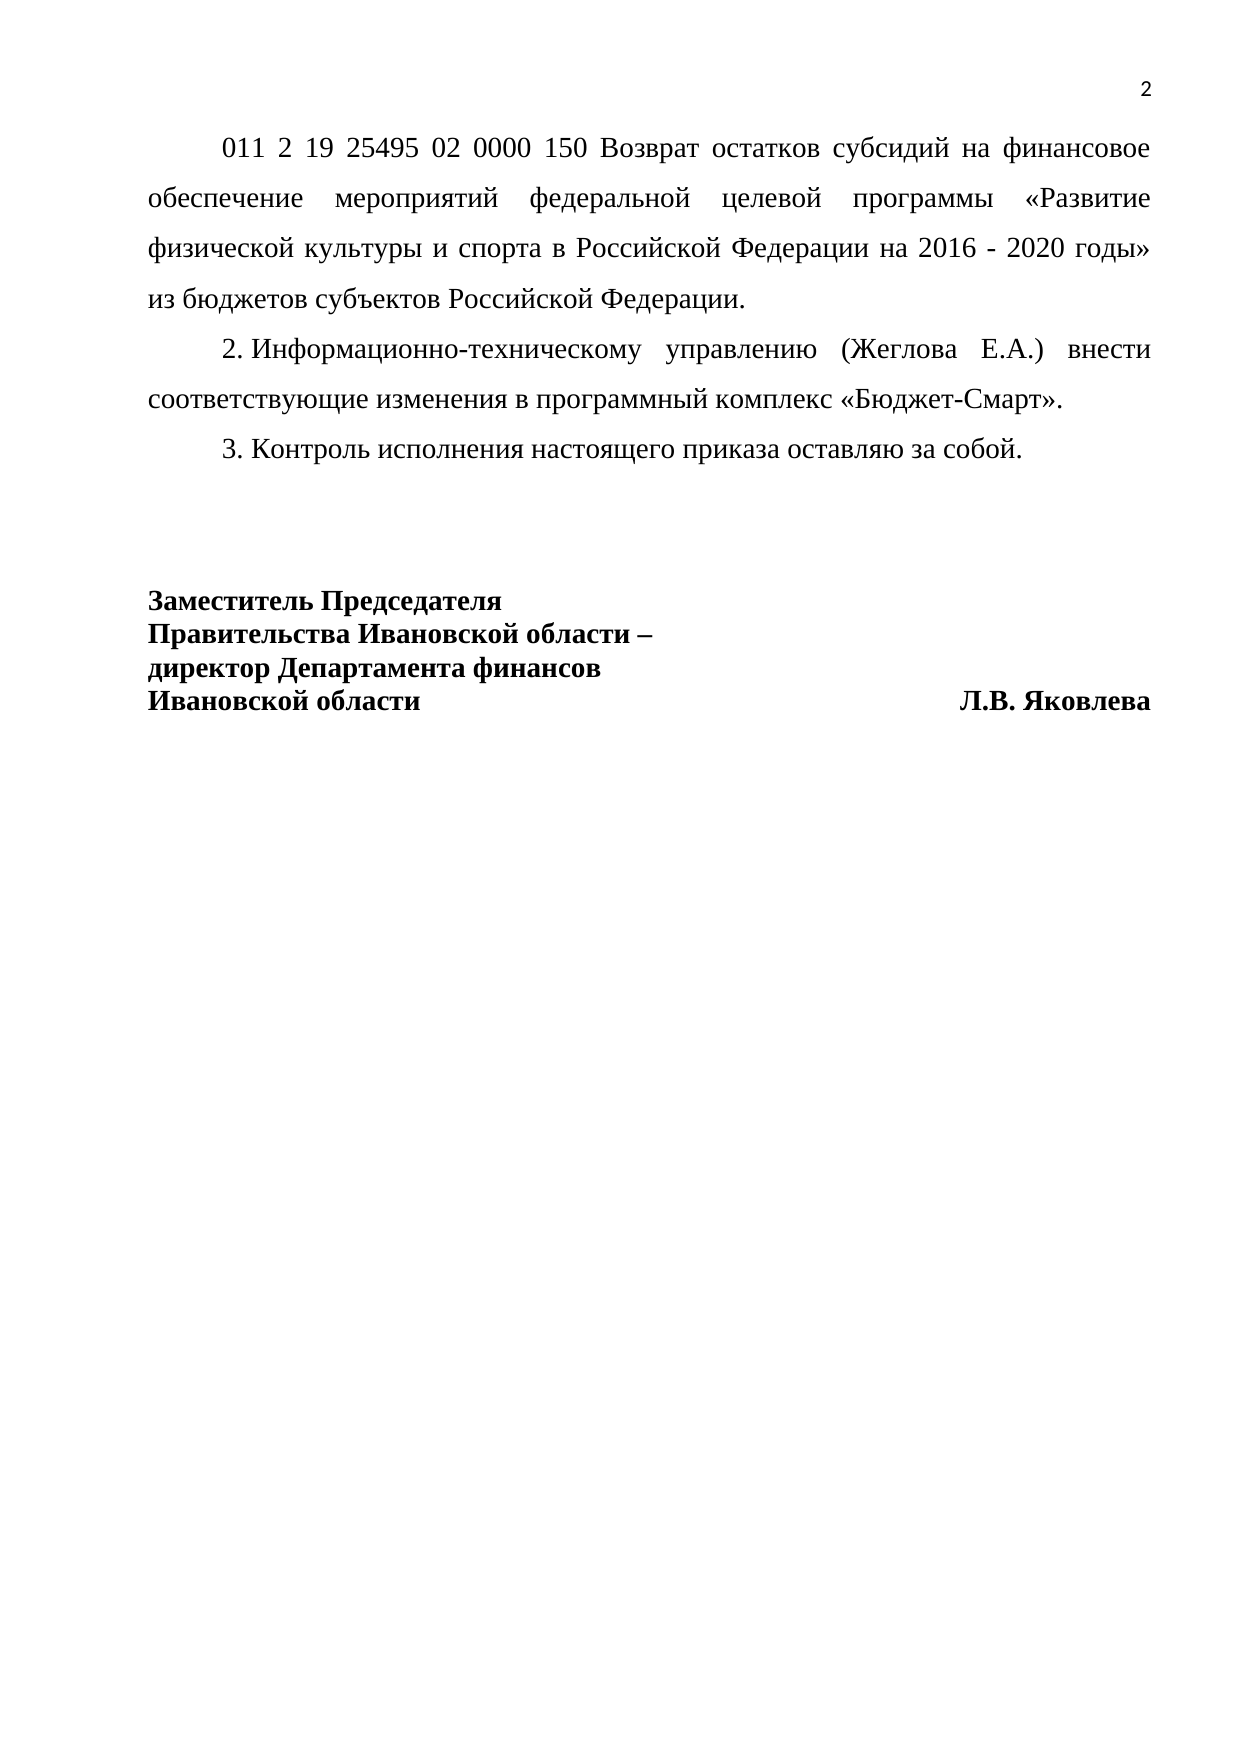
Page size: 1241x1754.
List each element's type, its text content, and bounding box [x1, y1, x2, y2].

text 3. Контроль исполнения настоящего приказа оставляю за собой. [148, 432, 1152, 465]
text 011 2 19 25495 02 0000 150 Возврат остатков субсидий на финансовое обеспечение мероприятий федеральной целевой программы «Развитие физической культуры и спорта в Российской Федерации на 2016 - 2020 годы» из бюджетов субъектов Российской Федерации. [148, 130, 1152, 314]
text директор Департамента финансов [148, 650, 1152, 683]
text Заместитель Председателя [148, 583, 1152, 616]
text Ивановской области Л.В. Яковлева [148, 683, 1152, 717]
text Правительства Ивановской области – [148, 616, 1152, 650]
text 2. Информационно-техническому управлению (Жеглова Е.А.) внести соответствующие изменения в программный комплекс «Бюджет-Смарт». [148, 331, 1152, 415]
